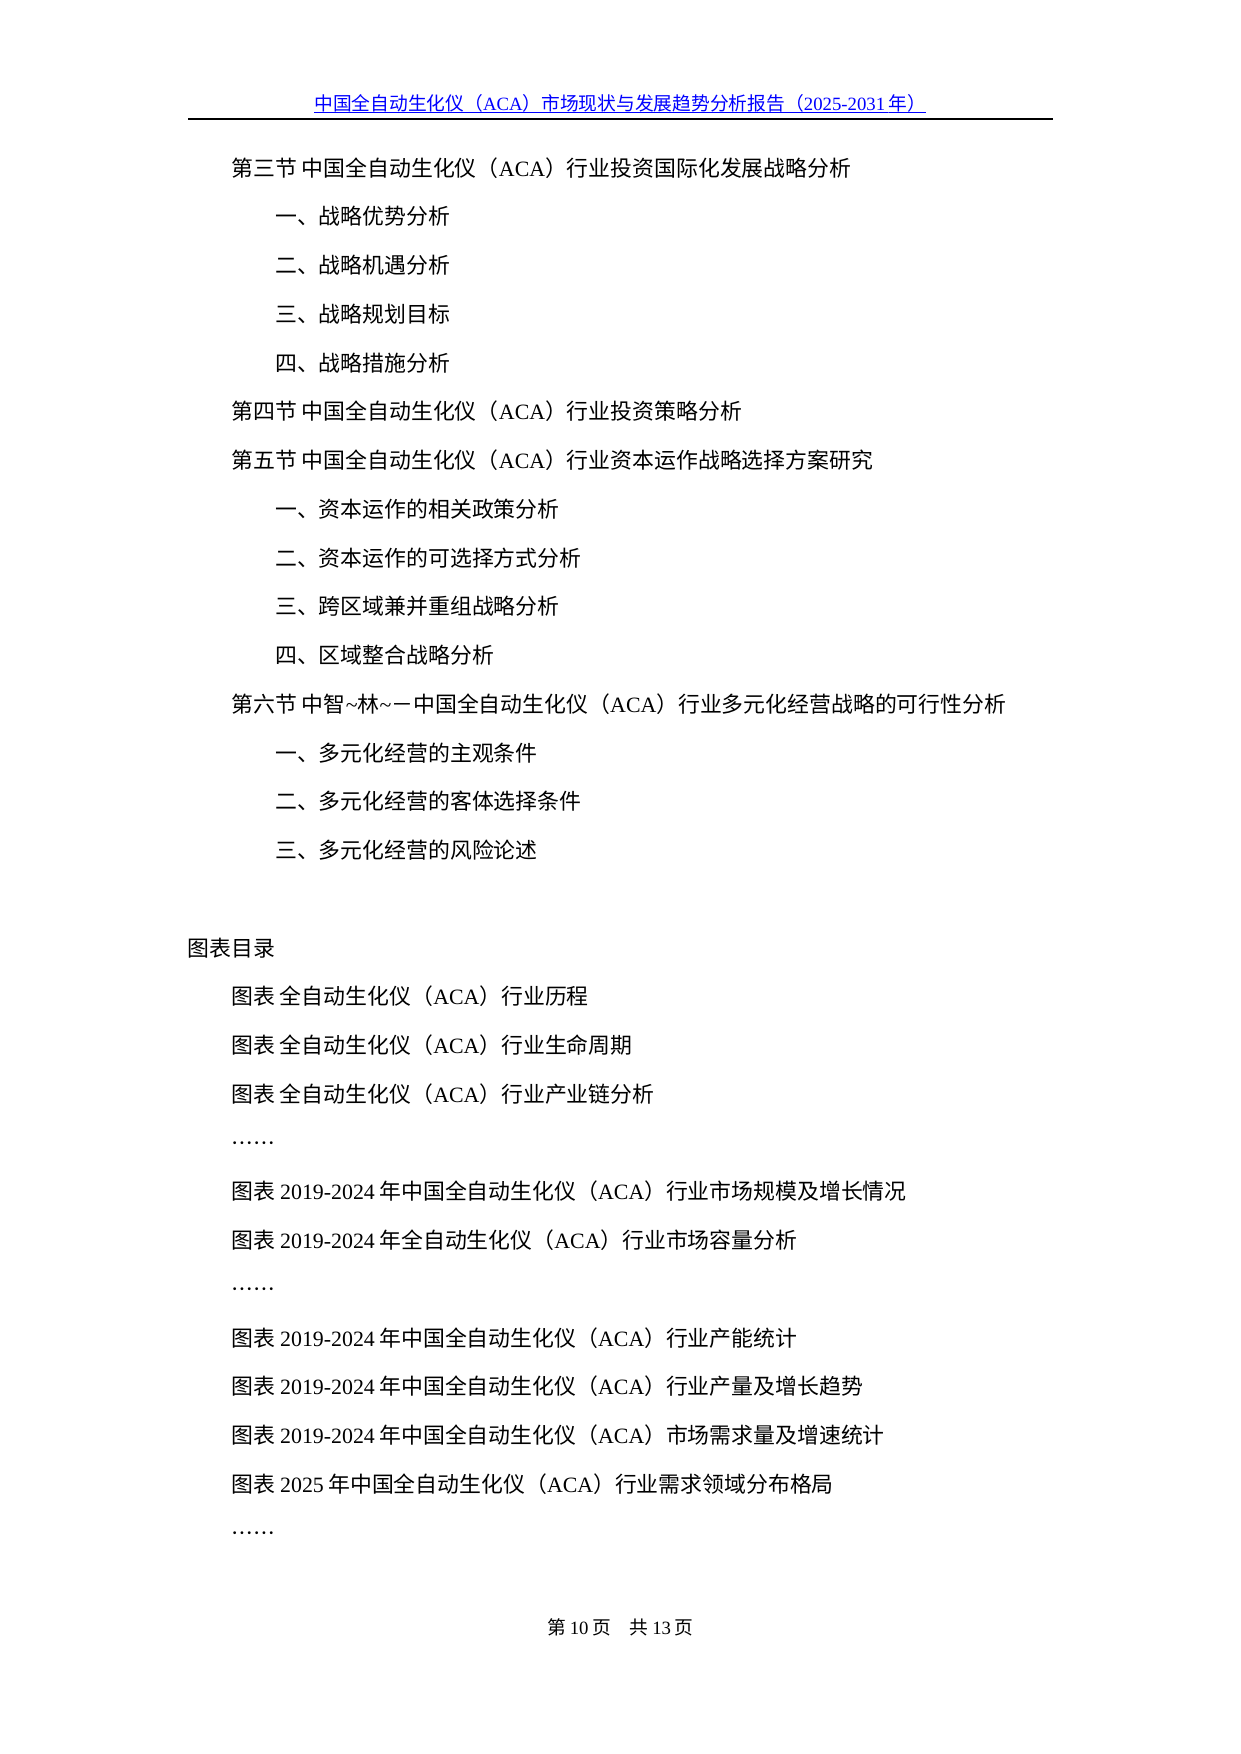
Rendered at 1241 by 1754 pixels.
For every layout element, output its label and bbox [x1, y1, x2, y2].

text [187, 150, 1053, 1548]
